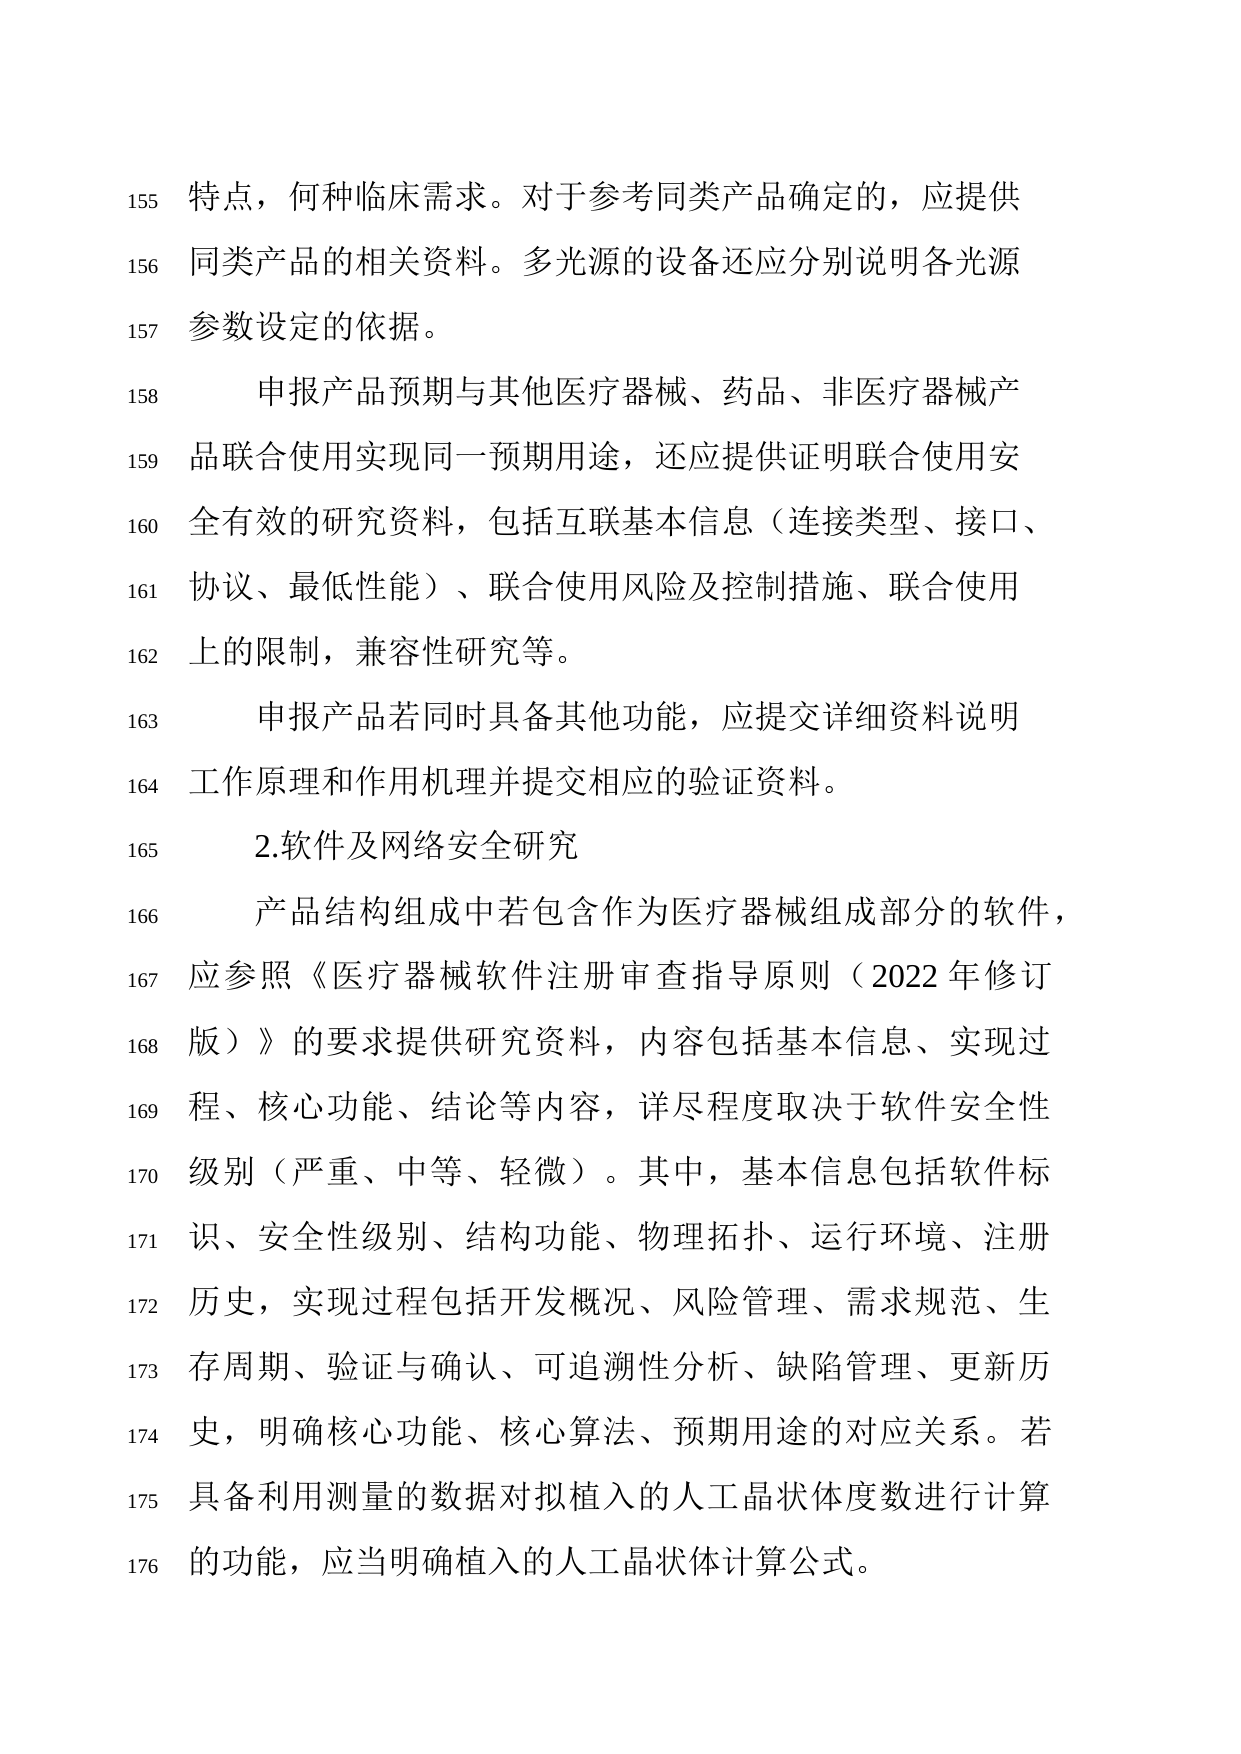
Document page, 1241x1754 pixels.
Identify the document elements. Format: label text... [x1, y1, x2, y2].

text 2.软件及网络安全研究 [187, 812, 1053, 877]
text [187, 162, 1053, 357]
text 申报产品预期与其他医疗器械、药品、非医疗器械产品联合使用实现同一预期用途，还应提供证明联合使用安全有效的研究资料，包括互联基本信息（连接类型、接口、协议、最低性能）、联合使用风险及控制措施、联合使用上的限制，兼容性研究等。 [187, 357, 1053, 682]
text 申报产品若同时具备其他功能，应提交详细资料说明工作原理和作用机理并提交相应的验证资料。 [187, 682, 1053, 812]
text 产品结构组成中若包含作为医疗器械组成部分的软件，应参照《医疗器械软件注册审查指导原则（2022年修订版）》的要求提供研究资料，内容包括基本信息、实现过程、核心功能、结论等内容，详尽程度取决于软件安全性级别（严重、中等、轻微）。其中，基本信息包括软件标识、安全性级别、结构功能、物理拓扑、运行环境、注册历史，实现过程包括开发概况、风险管理、需求规范、生存周期、验证与确认、可追溯性分析、缺陷管理、更新历史，明确核心功能、核心算法、预期用途的对应关系。若具备利用测量的数据对拟植入的人工晶状体度数进行计算的功能，应当明确植入的人工晶状体计算公式。 [187, 877, 1053, 1592]
